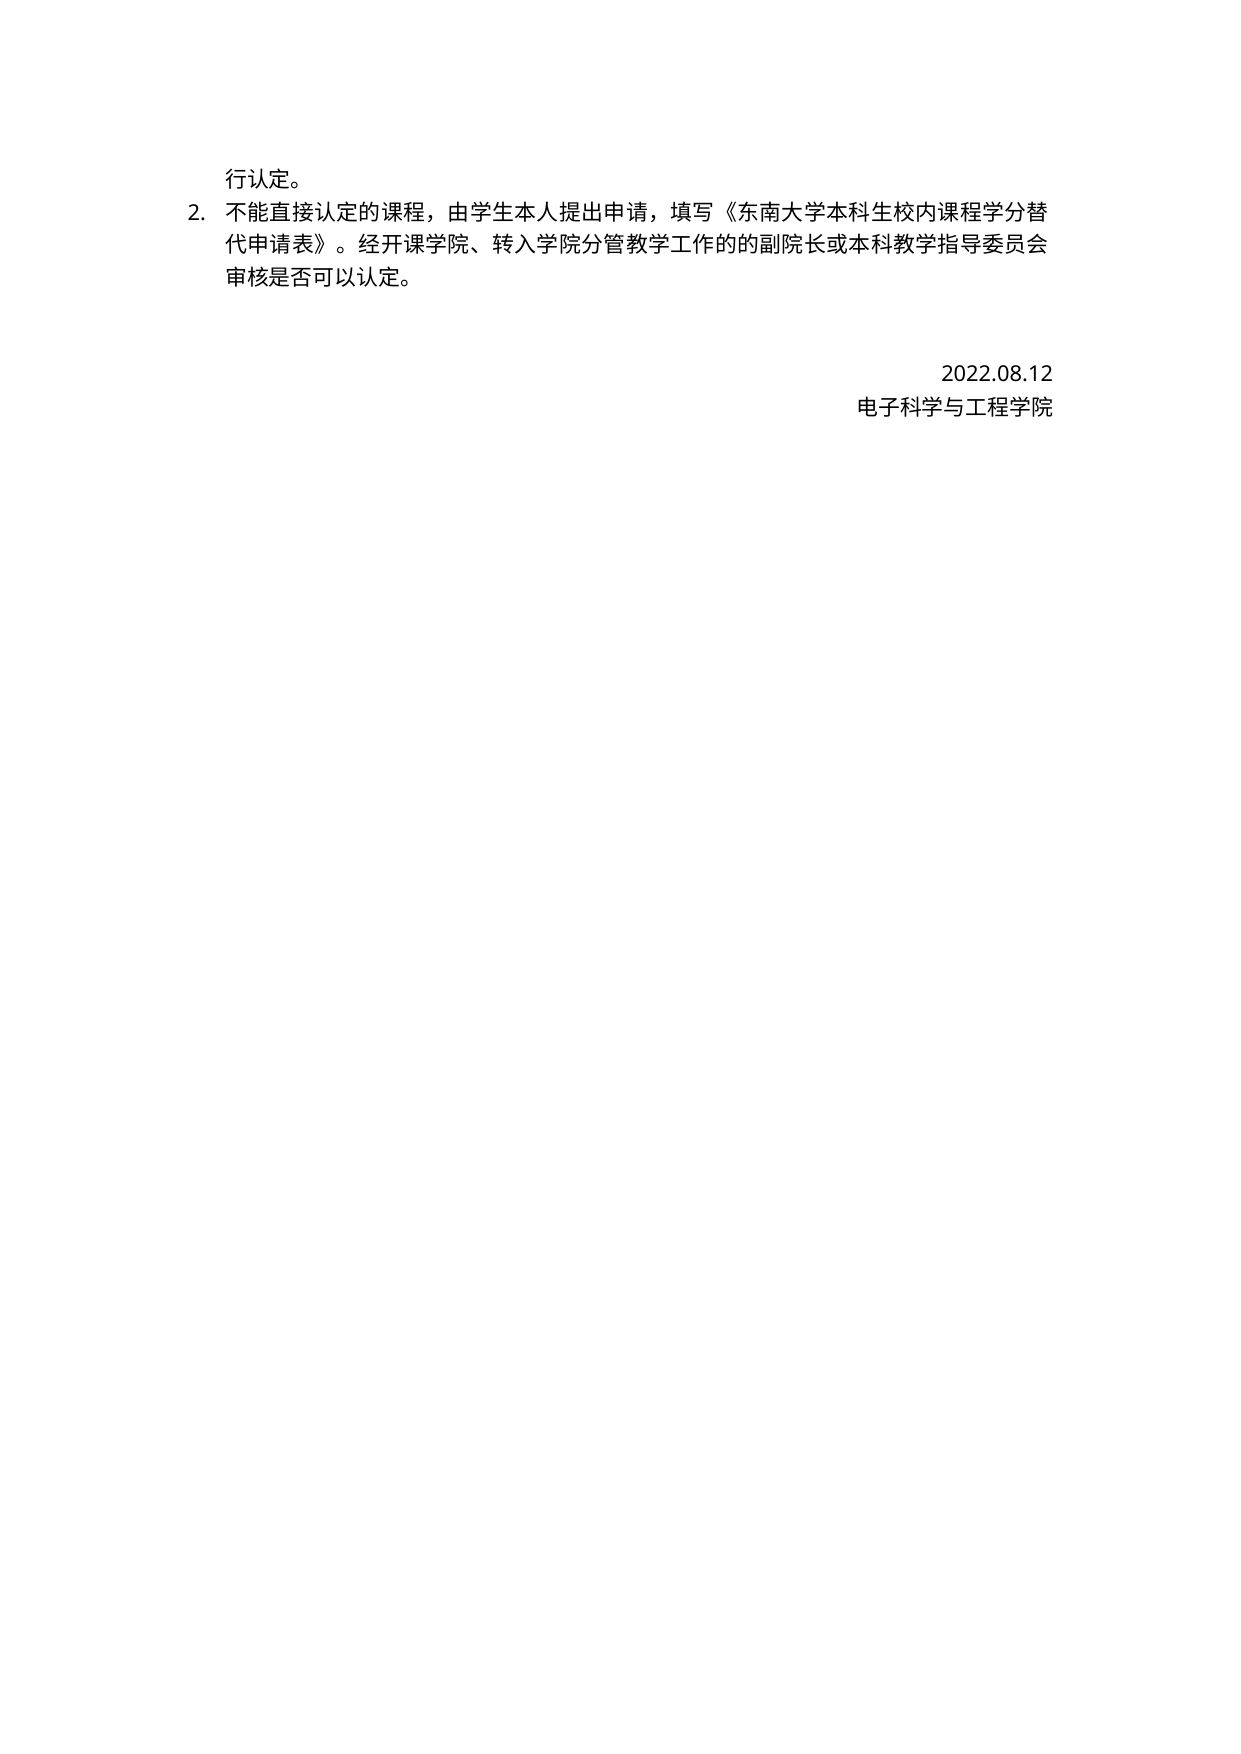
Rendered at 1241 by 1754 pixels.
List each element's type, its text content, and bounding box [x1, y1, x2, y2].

text 电子科学与工程学院 [187, 389, 1053, 422]
list 不能直接认定的课程，由学生本人提出申请，填写《东南大学本科生校内课程学分替代申请表》。经开课学院、转入学院分管教学工作的的副院长或本科教学指导委员会审核是否可以认定。 [187, 194, 1053, 292]
list 由学生填写《东南大学本科生校内课程学分替代申请表》，提交申请至教务秘书处进行认定。 [187, 162, 1053, 194]
text 2022.08.12 [187, 357, 1053, 389]
